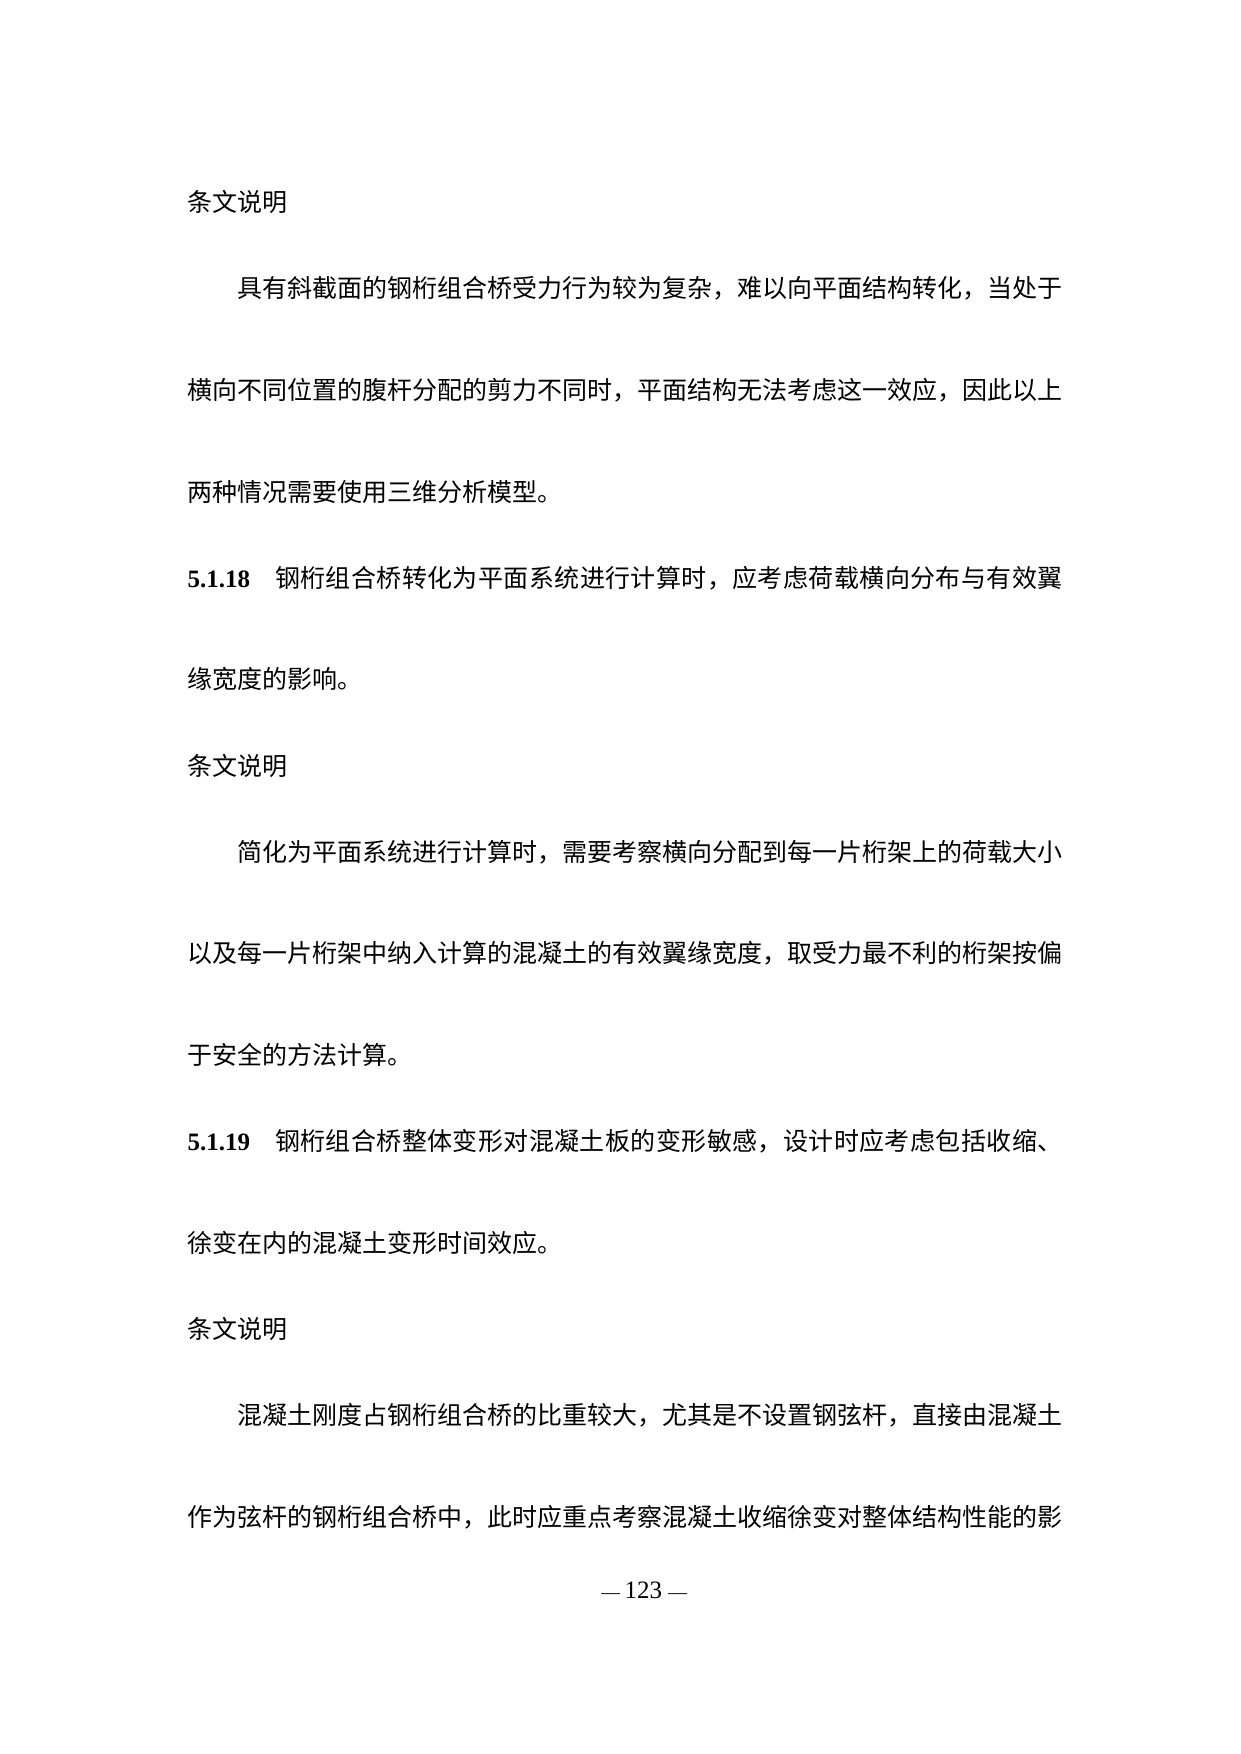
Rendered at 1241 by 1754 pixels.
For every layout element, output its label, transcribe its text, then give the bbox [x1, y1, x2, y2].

text 钢桁组合桥整体变形对混凝土板的变形敏感，设计时应考虑包括收缩、徐变在内的混凝土变形时间效应。 [187, 1106, 1063, 1276]
text 钢桁组合桥转化为平面系统进行计算时，应考虑荷载横向分布与有效翼缘宽度的影响。 [187, 542, 1063, 712]
text 条文说明 [187, 730, 1063, 798]
text 简化为平面系统进行计算时，需要考察横向分配到每一片桁架上的荷载大小以及每一片桁架中纳入计算的混凝土的有效翼缘宽度，取受力最不利的桁架按偏于安全的方法计算。 [187, 816, 1063, 1088]
text 条文说明 [187, 1294, 1063, 1362]
text 条文说明 [187, 166, 1063, 234]
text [187, 1380, 1063, 1550]
text 具有斜截面的钢桁组合桥受力行为较为复杂，难以向平面结构转化，当处于横向不同位置的腹杆分配的剪力不同时，平面结构无法考虑这一效应，因此以上两种情况需要使用三维分析模型。 [187, 252, 1063, 524]
